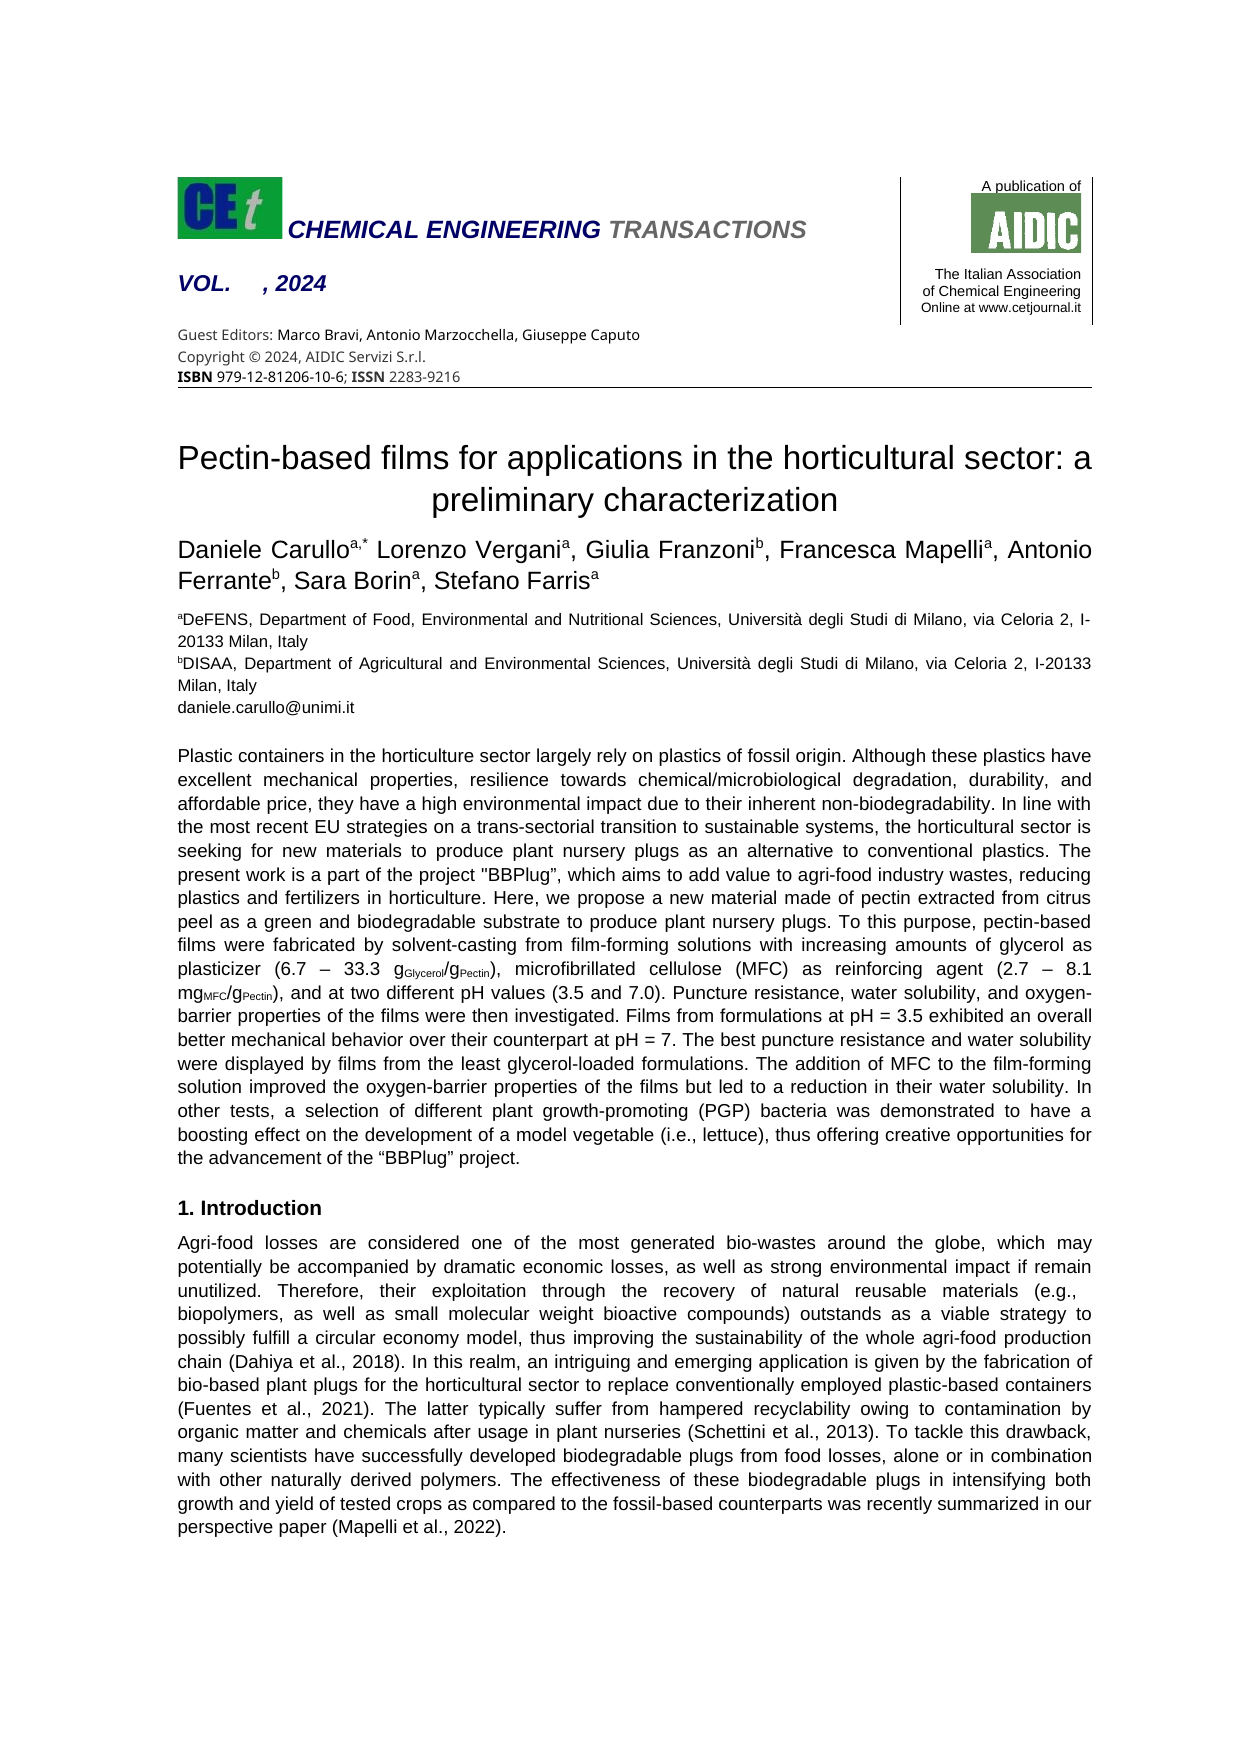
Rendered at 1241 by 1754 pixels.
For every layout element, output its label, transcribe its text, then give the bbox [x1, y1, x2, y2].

table_header A publication of [901, 177, 1092, 266]
picture [971, 193, 1082, 253]
table_header CHEMICAL ENGINEERING TRANSACTIONS VOL. , 2024 [178, 177, 900, 325]
title Pectin-based films for applications in the horticultural sector: a preliminary characterization [177, 438, 1092, 518]
table_cell The Italian Association of Chemical Engineering Online at www.cetjournal.it [901, 266, 1092, 325]
text Daniele Carulloa,* Lorenzo Vergania, Giulia Franzonib, Francesca Mapellia, Antonio Ferranteb, Sara Borina, Stefano Farrisa [177, 534, 1092, 595]
table_cell Guest Editors: Marco Bravi, Antonio Marzocchella, Giuseppe Caputo Copyright © 2024, AIDIC Servizi S.r.l. ISBN 979-12-81206-10-6; ISSN 2283-9216 [178, 325, 1092, 387]
text Agri-food losses are considered one of the most generated bio-wastes around the globe, which may potentially be accompanied by dramatic economic losses, as well as strong environmental impact if remain unutilized. Therefore, their exploitation through the recovery of natural reusable materials (e.g., biopolymers, as well as small molecular weight bioactive compounds) outstands as a viable strategy to possibly fulfill a circular economy model, thus improving the sustainability of the whole agri-food production chain (Dahiya et al., 2018). In this realm, an intriguing and emerging application is given by the fabrication of bio-based plant plugs for the horticultural sector to replace conventionally employed plastic-based containers (Fuentes et al., 2021). The latter typically suffer from hampered recyclability owing to contamination by organic matter and chemicals after usage in plant nurseries (Schettini et al., 2013). To tackle this drawback, many scientists have successfully developed biodegradable plugs from food losses, alone or in combination with other naturally derived polymers. The effectiveness of these biodegradable plugs in intensifying both growth and yield of tested crops as compared to the fossil-based counterparts was recently summarized in our perspective paper (Mapelli et al., 2022). [177, 1232, 1092, 1537]
text Plastic containers in the horticulture sector largely rely on plastics of fossil origin. Although these plastics have excellent mechanical properties, resilience towards chemical/microbiological degradation, durability, and affordable price, they have a high environmental impact due to their inherent non-biodegradability. In line with the most recent EU strategies on a trans-sectorial transition to sustainable systems, the horticultural sector is seeking for new materials to produce plant nursery plugs as an alternative to conventional plastics. The present work is a part of the project "BBPlug”, which aims to add value to agri-food industry wastes, reducing plastics and fertilizers in horticulture. Here, we propose a new material made of pectin extracted from citrus peel as a green and biodegradable substrate to produce plant nursery plugs. To this purpose, pectin-based films were fabricated by solvent-casting from film-forming solutions with increasing amounts of glycerol as plasticizer (6.7 – 33.3 gGlycerol/gPectin), microfibrillated cellulose (MFC) as reinforcing agent (2.7 – 8.1 mgMFC/gPectin), and at two different pH values (3.5 and 7.0). Puncture resistance, water solubility, and oxygen-barrier properties of the films were then investigated. Films from formulations at pH = 3.5 exhibited an overall better mechanical behavior over their counterpart at pH = 7. The best puncture resistance and water solubility were displayed by films from the least glycerol-loaded formulations. The addition of MFC to the film-forming solution improved the oxygen-barrier properties of the films but led to a reduction in their water solubility. In other tests, a selection of different plant growth-promoting (PGP) bacteria was demonstrated to have a boosting effect on the development of a model vegetable (i.e., lettuce), thus offering creative opportunities for the advancement of the “BBPlug” project. [177, 745, 1092, 1169]
text daniele.carullo@unimi.it [177, 698, 1092, 717]
picture [177, 177, 283, 239]
text aDeFENS, Department of Food, Environmental and Nutritional Sciences, Università degli Studi di Milano, via Celoria 2, I-20133 Milan, Italy [177, 610, 1092, 651]
text bDISAA, Department of Agricultural and Environmental Sciences, Università degli Studi di Milano, via Celoria 2, I-20133 Milan, Italy [177, 654, 1092, 695]
subtitle Introduction [177, 1196, 1092, 1220]
